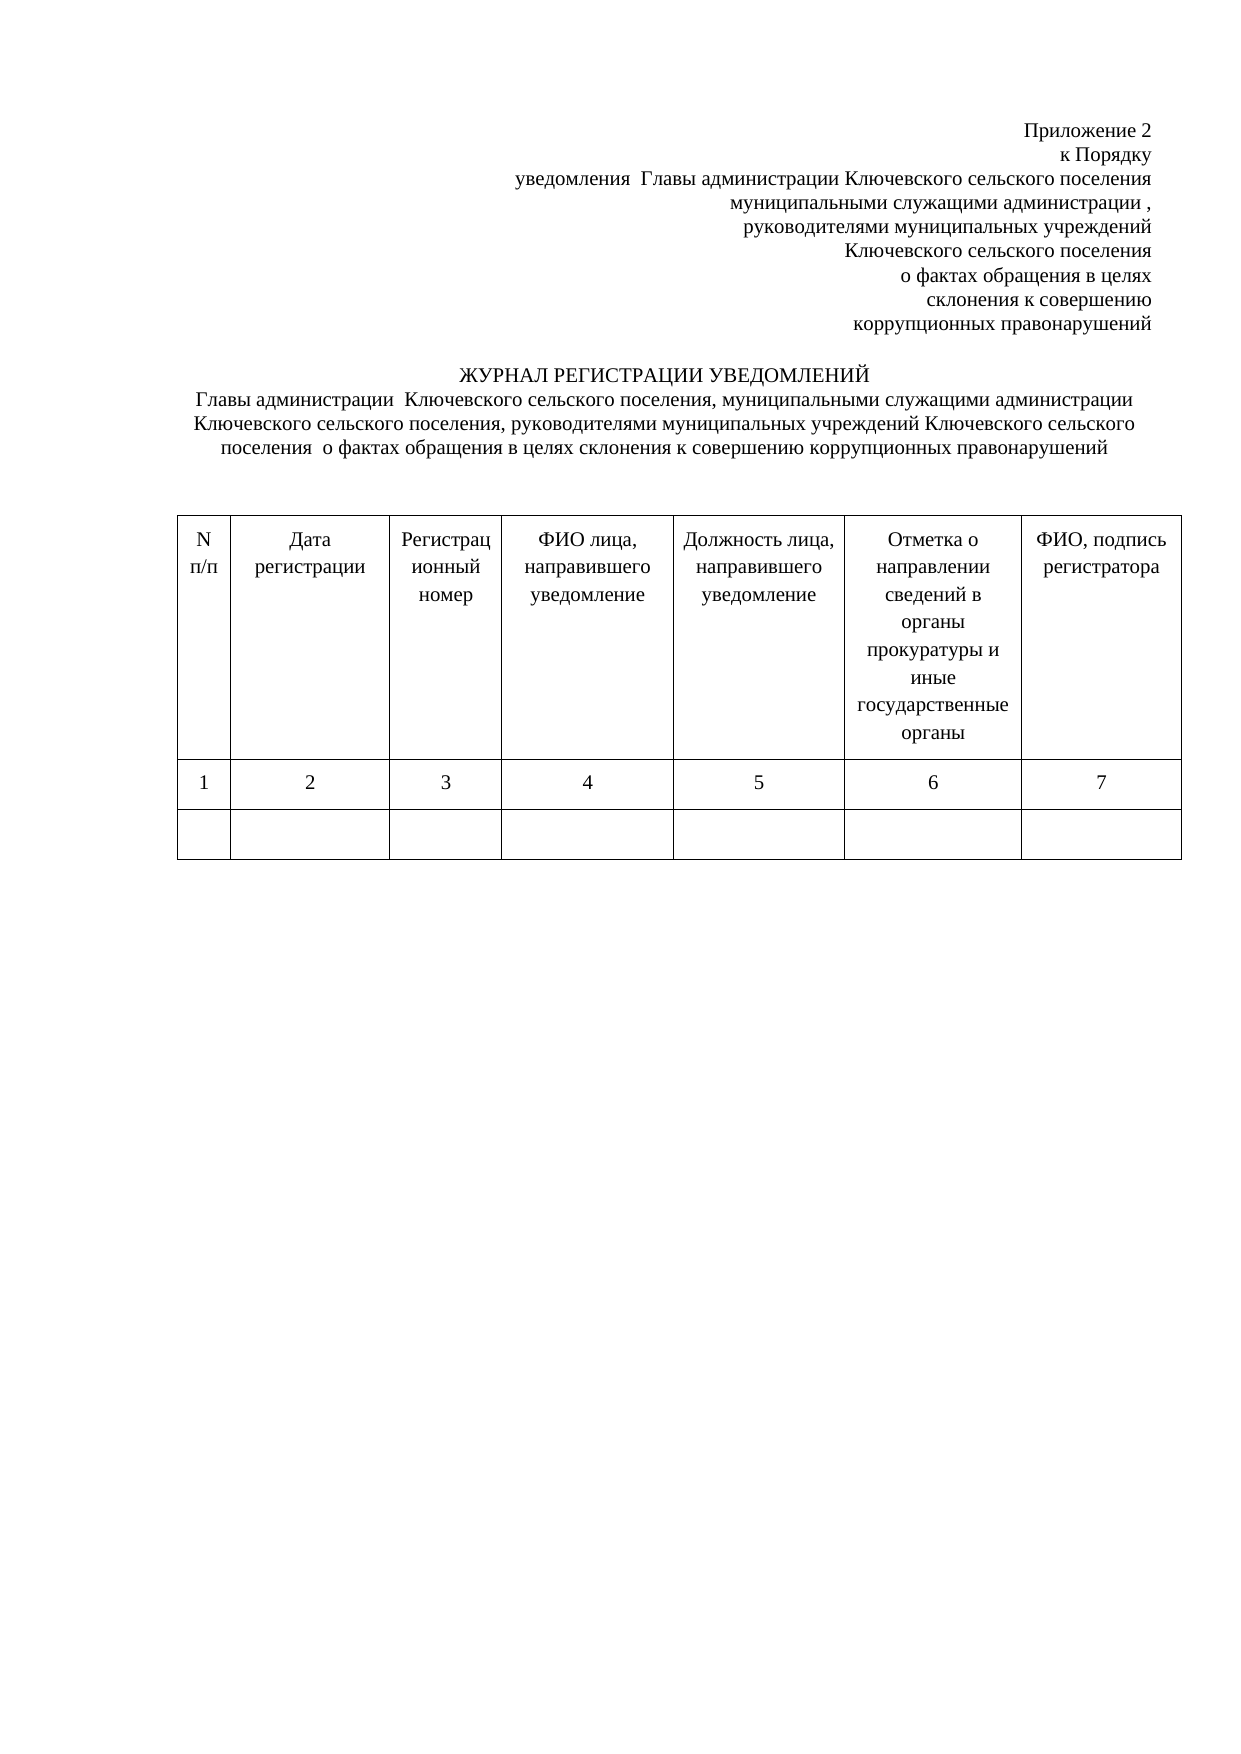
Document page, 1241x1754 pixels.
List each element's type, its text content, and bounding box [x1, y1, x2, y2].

table_cell 3 [390, 760, 501, 809]
text к Порядку [177, 142, 1152, 166]
table_header ФИО, подпись регистратора [1022, 516, 1181, 758]
text Главы администрации Ключевского сельского поселения, муниципальными служащими администрации Ключевского сельского поселения, руководителями муниципальных учреждений Ключевского сельского поселения о фактах обращения в целях склонения к совершению коррупционных правонарушений [177, 387, 1152, 459]
table_cell [390, 810, 501, 858]
text Ключевского сельского поселения [177, 238, 1152, 262]
text Приложение 2 [177, 118, 1152, 142]
table_header Регистрационный номер [390, 516, 501, 758]
text уведомления Главы администрации Ключевского сельского поселения [177, 166, 1152, 190]
table_cell [178, 810, 230, 858]
table_cell 2 [231, 760, 389, 809]
table_cell [231, 810, 389, 858]
table_header Отметка о направлении сведений в органы прокуратуры и иные государственные органы [845, 516, 1021, 758]
table_header N п/п [178, 516, 230, 758]
table_header Дата регистрации [231, 516, 389, 758]
table_header Должность лица, направившего уведомление [674, 516, 844, 758]
table_cell 4 [502, 760, 673, 809]
text ЖУРНАЛ РЕГИСТРАЦИИ УВЕДОМЛЕНИЙ [177, 363, 1152, 387]
text о фактах обращения в целях [177, 262, 1152, 287]
table_cell [502, 810, 673, 858]
table_cell [1022, 810, 1181, 858]
table_cell 7 [1022, 760, 1181, 809]
table_cell 5 [674, 760, 844, 809]
table_header ФИО лица, направившего уведомление [502, 516, 673, 758]
text коррупционных правонарушений [177, 311, 1152, 335]
table_cell [674, 810, 844, 858]
table_cell 1 [178, 760, 230, 809]
text руководителями муниципальных учреждений [177, 214, 1152, 238]
table_cell 6 [845, 760, 1021, 809]
table_cell [845, 810, 1021, 858]
text муниципальными служащими администрации , [177, 190, 1152, 214]
text склонения к совершению [177, 287, 1152, 311]
